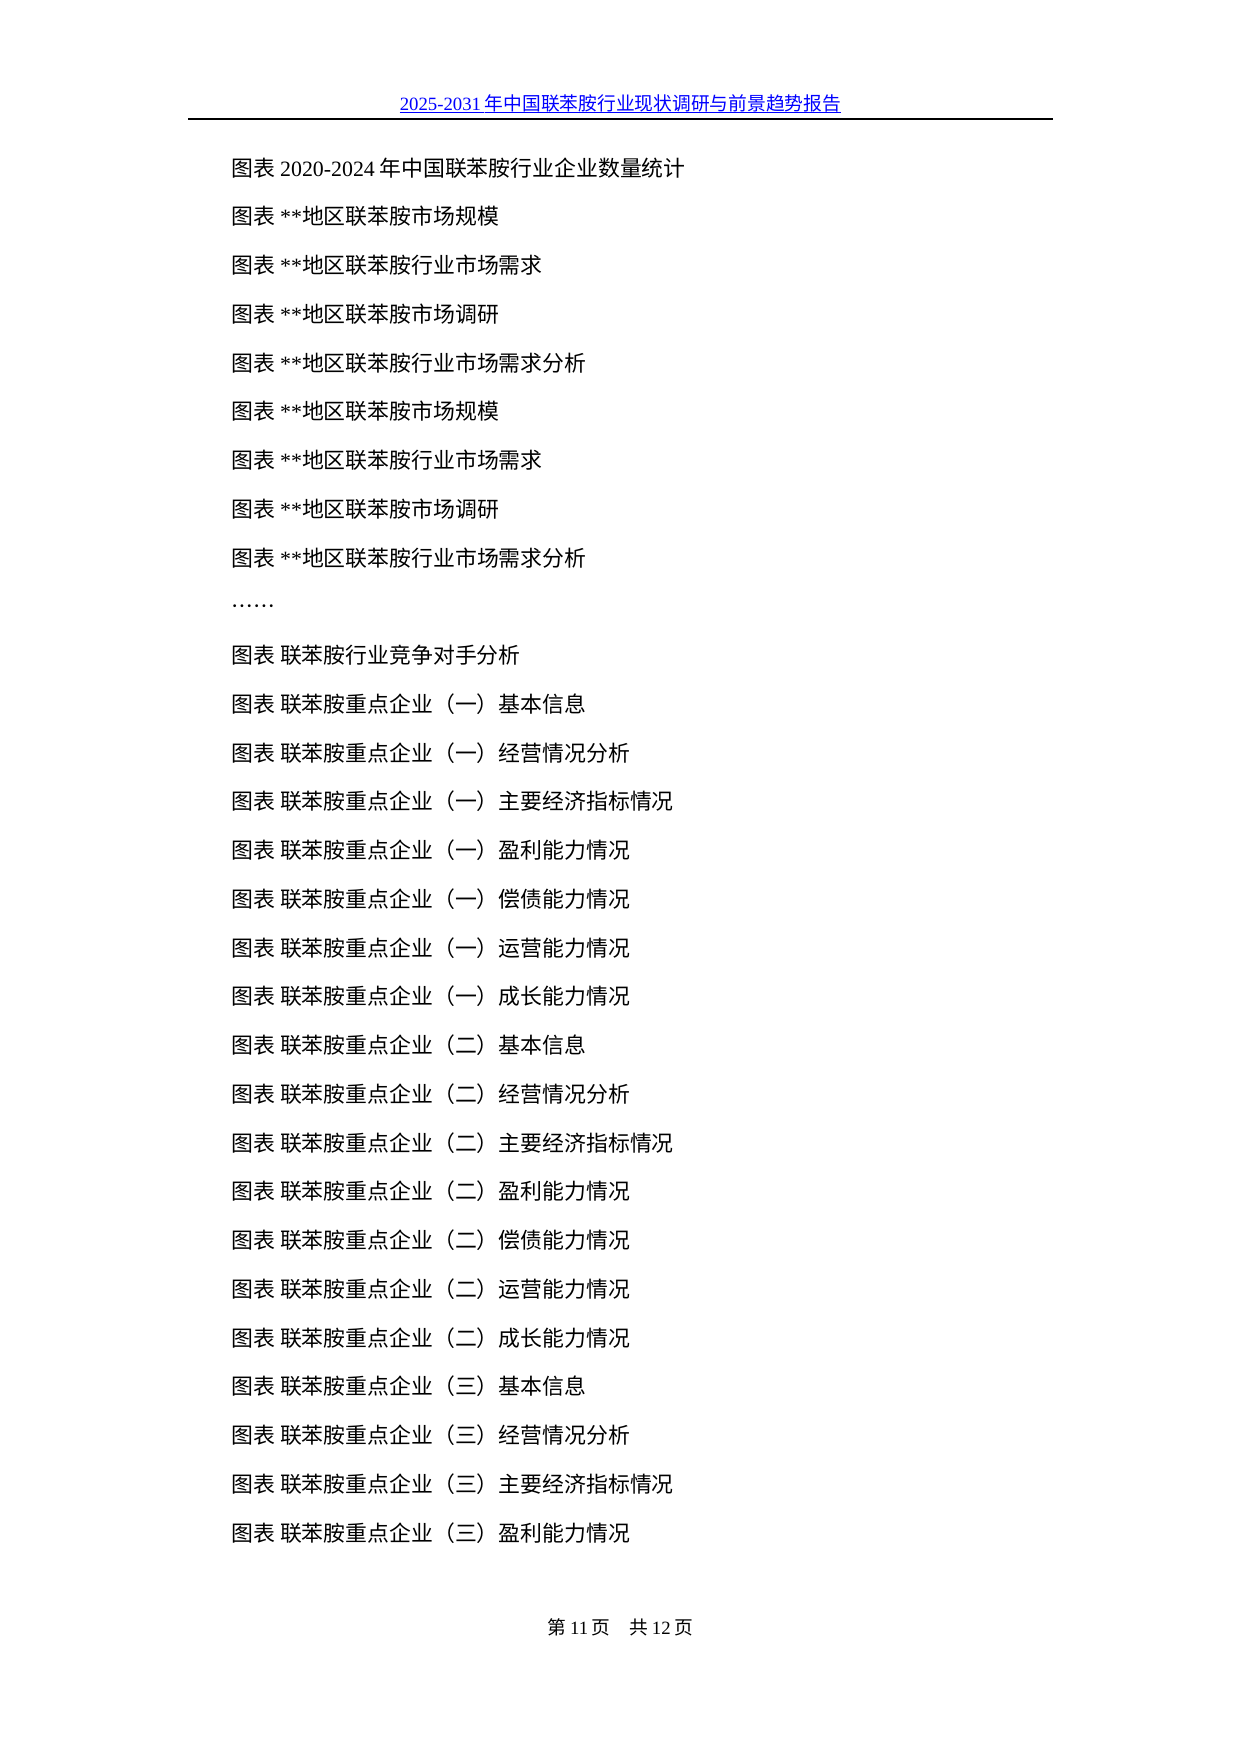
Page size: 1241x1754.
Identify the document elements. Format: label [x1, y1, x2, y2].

text [187, 150, 1053, 1548]
